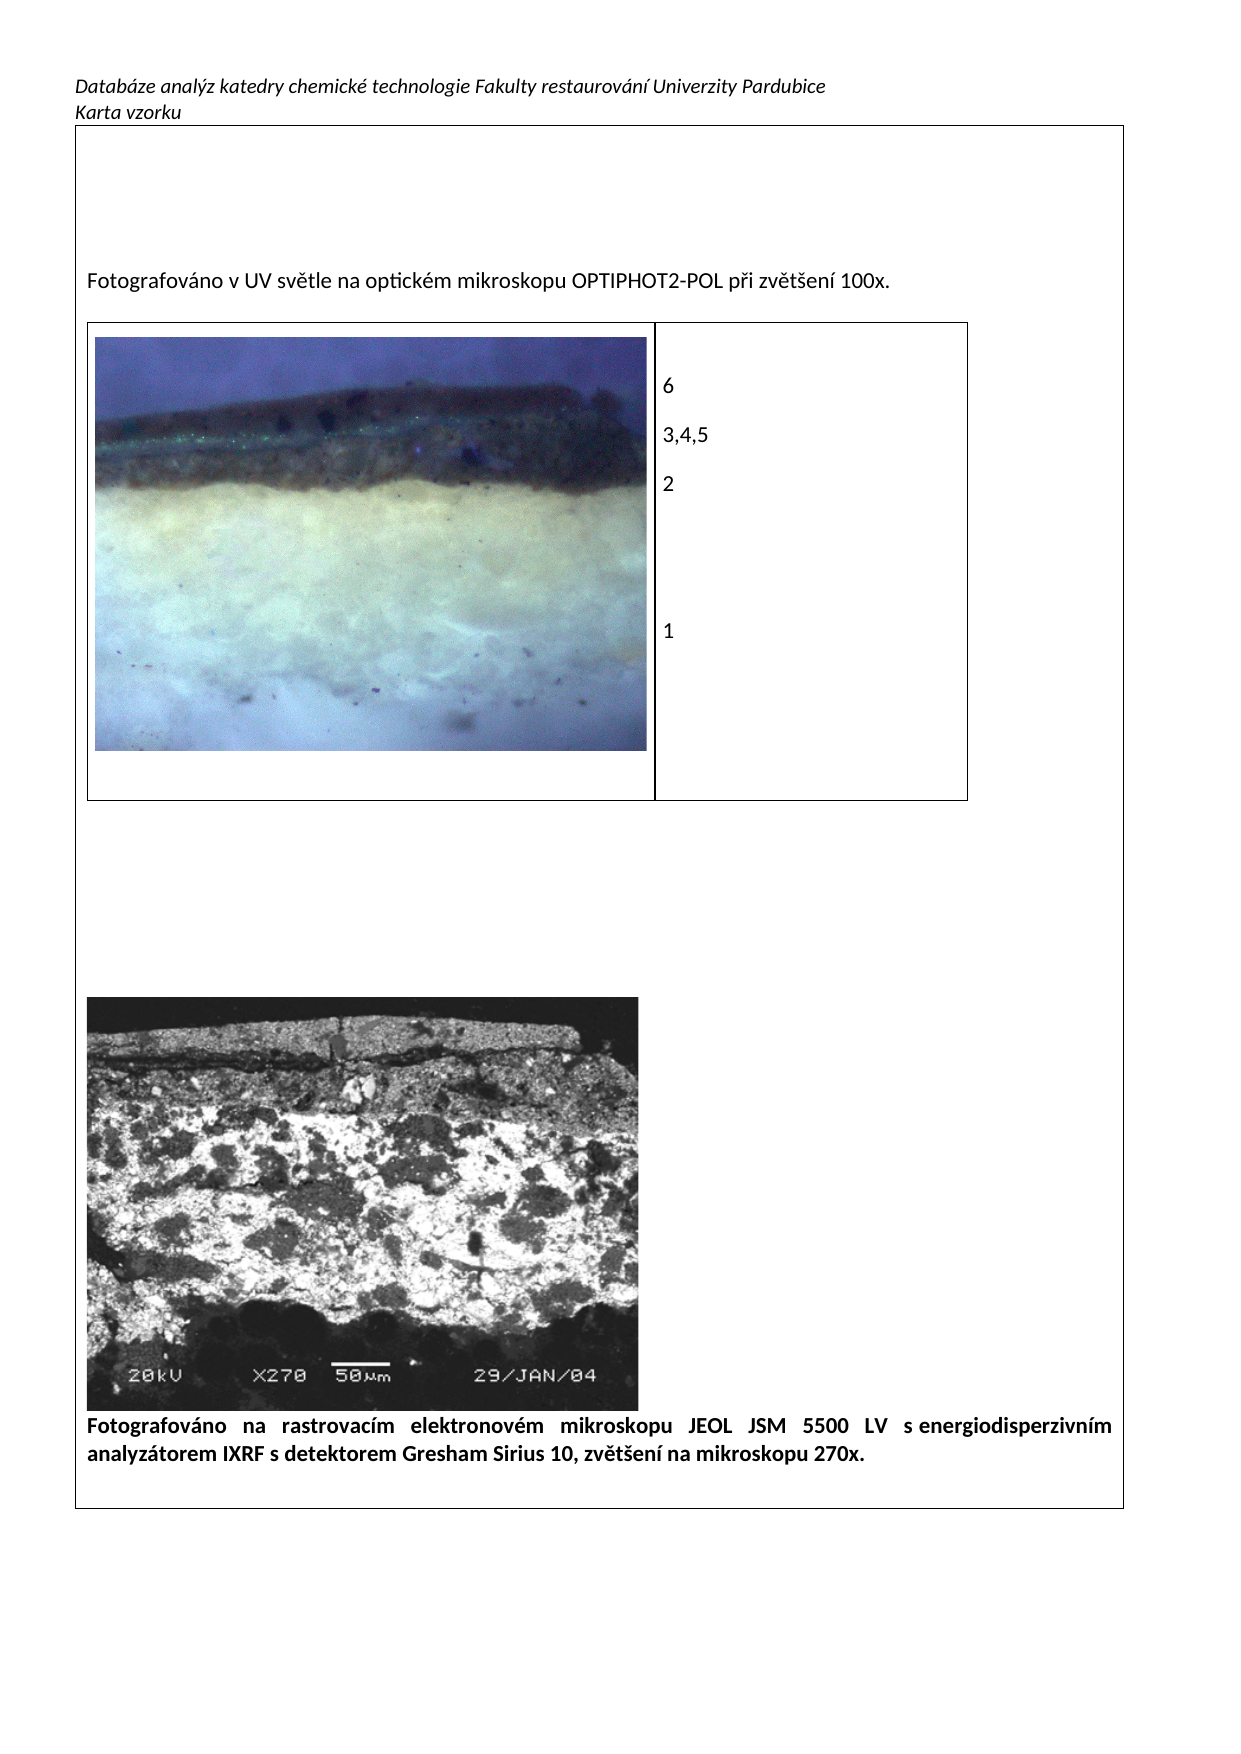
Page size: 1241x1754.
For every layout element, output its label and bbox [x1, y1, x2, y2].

picture [86, 997, 639, 1411]
table_cell [76, 126, 1123, 1508]
picture [95, 337, 647, 751]
